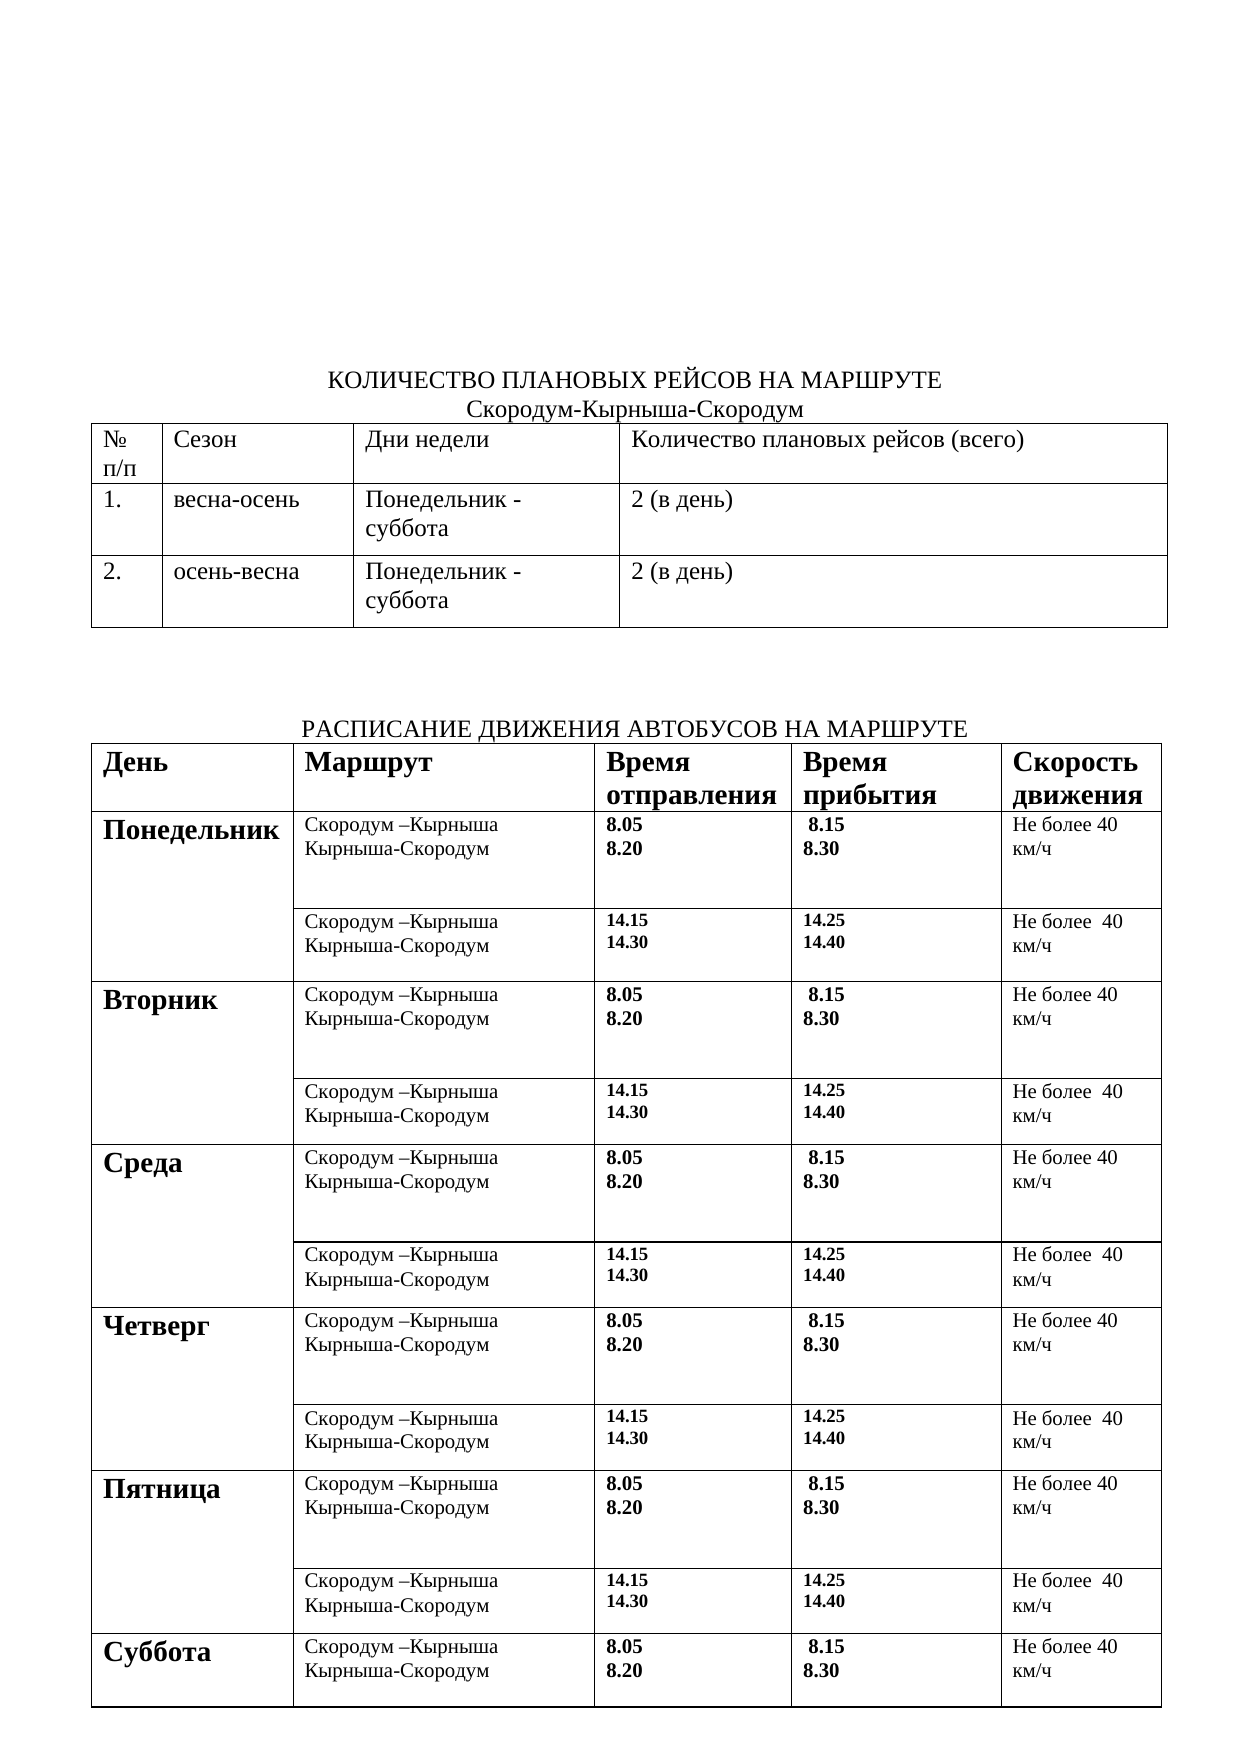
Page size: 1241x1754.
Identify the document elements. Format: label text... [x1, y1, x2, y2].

table_header Сезон [163, 424, 353, 483]
table_cell Скородум –Кырныша Кырныша-Скородум [294, 1471, 594, 1567]
table_cell Не более 40 км/ч [1002, 1145, 1161, 1241]
table_cell Скородум –Кырныша Кырныша-Скородум [294, 1308, 594, 1404]
table_cell 8.05 8.20 [595, 1145, 791, 1241]
table_cell Не более 40 км/ч [1002, 909, 1161, 981]
table_cell 14.15 14.30 [595, 1405, 791, 1470]
table_cell Вторник [92, 982, 293, 1144]
table_cell Не более 40 км/ч [1002, 1405, 1161, 1470]
table_cell Не более 40 км/ч [1002, 1569, 1161, 1633]
table_cell 14.25 14.40 [792, 1405, 1001, 1470]
table_cell Понедельник [92, 812, 293, 981]
table_cell 2 (в день) [620, 484, 1167, 555]
table_cell Не более 40 км/ч [1002, 1634, 1161, 1706]
table_header Скорость движения [1002, 744, 1161, 811]
text РАСПИСАНИЕ ДВИЖЕНИЯ АВТОБУСОВ НА МАРШРУТЕ [103, 714, 1166, 743]
table_cell Не более 40 км/ч [1002, 1471, 1161, 1567]
table_cell 14.25 14.40 [792, 909, 1001, 981]
table_cell Скородум –Кырныша Кырныша-Скородум [294, 1079, 594, 1144]
table_header Маршрут [294, 744, 594, 811]
table_cell Скородум –Кырныша Кырныша-Скородум [294, 982, 594, 1078]
table_cell 14.25 14.40 [792, 1243, 1001, 1307]
table_cell 14.15 14.30 [595, 1569, 791, 1633]
table_cell Среда [92, 1145, 293, 1307]
table_cell 8.15 8.30 [792, 982, 1001, 1078]
table_cell 14.15 14.30 [595, 1243, 791, 1307]
table_cell 8.15 8.30 [792, 1471, 1001, 1567]
table_cell 2. [92, 556, 162, 627]
table_cell Не более 40 км/ч [1002, 812, 1161, 908]
table_header Количество плановых рейсов (всего) [620, 424, 1167, 483]
table_cell Не более 40 км/ч [1002, 1079, 1161, 1144]
table_cell весна-осень [163, 484, 353, 555]
table_header День [92, 744, 293, 811]
table_cell 2 (в день) [620, 556, 1167, 627]
table_cell осень-весна [163, 556, 353, 627]
table_cell 14.15 14.30 [595, 1079, 791, 1144]
table_cell Понедельник - суббота [354, 556, 619, 627]
table_cell Скородум –Кырныша Кырныша-Скородум [294, 1145, 594, 1241]
table_cell Понедельник - суббота [354, 484, 619, 555]
table_cell 8.15 8.30 [792, 1145, 1001, 1241]
table_cell 8.15 8.30 [792, 812, 1001, 908]
table_cell 14.15 14.30 [595, 909, 791, 981]
table_cell Пятница [92, 1471, 293, 1633]
table_cell Четверг [92, 1308, 293, 1470]
table_cell 1. [92, 484, 162, 555]
table_cell Не более 40 км/ч [1002, 982, 1161, 1078]
table_cell Скородум –Кырныша Кырныша-Скородум [294, 1243, 594, 1307]
table_cell 8.05 8.20 [595, 982, 791, 1078]
table_cell Скородум –Кырныша Кырныша-Скородум [294, 909, 594, 981]
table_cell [294, 1569, 594, 1633]
table_cell Скородум –Кырныша Кырныша-Скородум [294, 1405, 594, 1470]
table_cell 8.05 8.20 [595, 812, 791, 908]
table_header № п/п [92, 424, 162, 483]
table_cell 14.25 14.40 [792, 1569, 1001, 1633]
table_cell Не более 40 км/ч [1002, 1243, 1161, 1307]
table_cell Скородум –Кырныша Кырныша-Скородум [294, 812, 594, 908]
table_cell 8.05 8.20 [595, 1308, 791, 1404]
table_cell 14.25 14.40 [792, 1079, 1001, 1144]
text КОЛИЧЕСТВO ПЛАНОВЫХ РЕЙСОВ НА МАРШРУТЕ [103, 365, 1166, 394]
text Скородум-Кырныша-Скородум [103, 394, 1166, 423]
table_cell 8.15 8.30 [792, 1634, 1001, 1706]
table_cell 8.15 8.30 [792, 1308, 1001, 1404]
table_cell 8.05 8.20 [595, 1471, 791, 1567]
table_header Время отправления [595, 744, 791, 811]
table_cell Не более 40 км/ч [1002, 1308, 1161, 1404]
table_header Время прибытия [792, 744, 1001, 811]
table_cell 8.05 8.20 [595, 1634, 791, 1706]
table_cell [294, 1634, 594, 1706]
table_cell Суббота [92, 1634, 293, 1706]
table_header Дни недели [354, 424, 619, 483]
